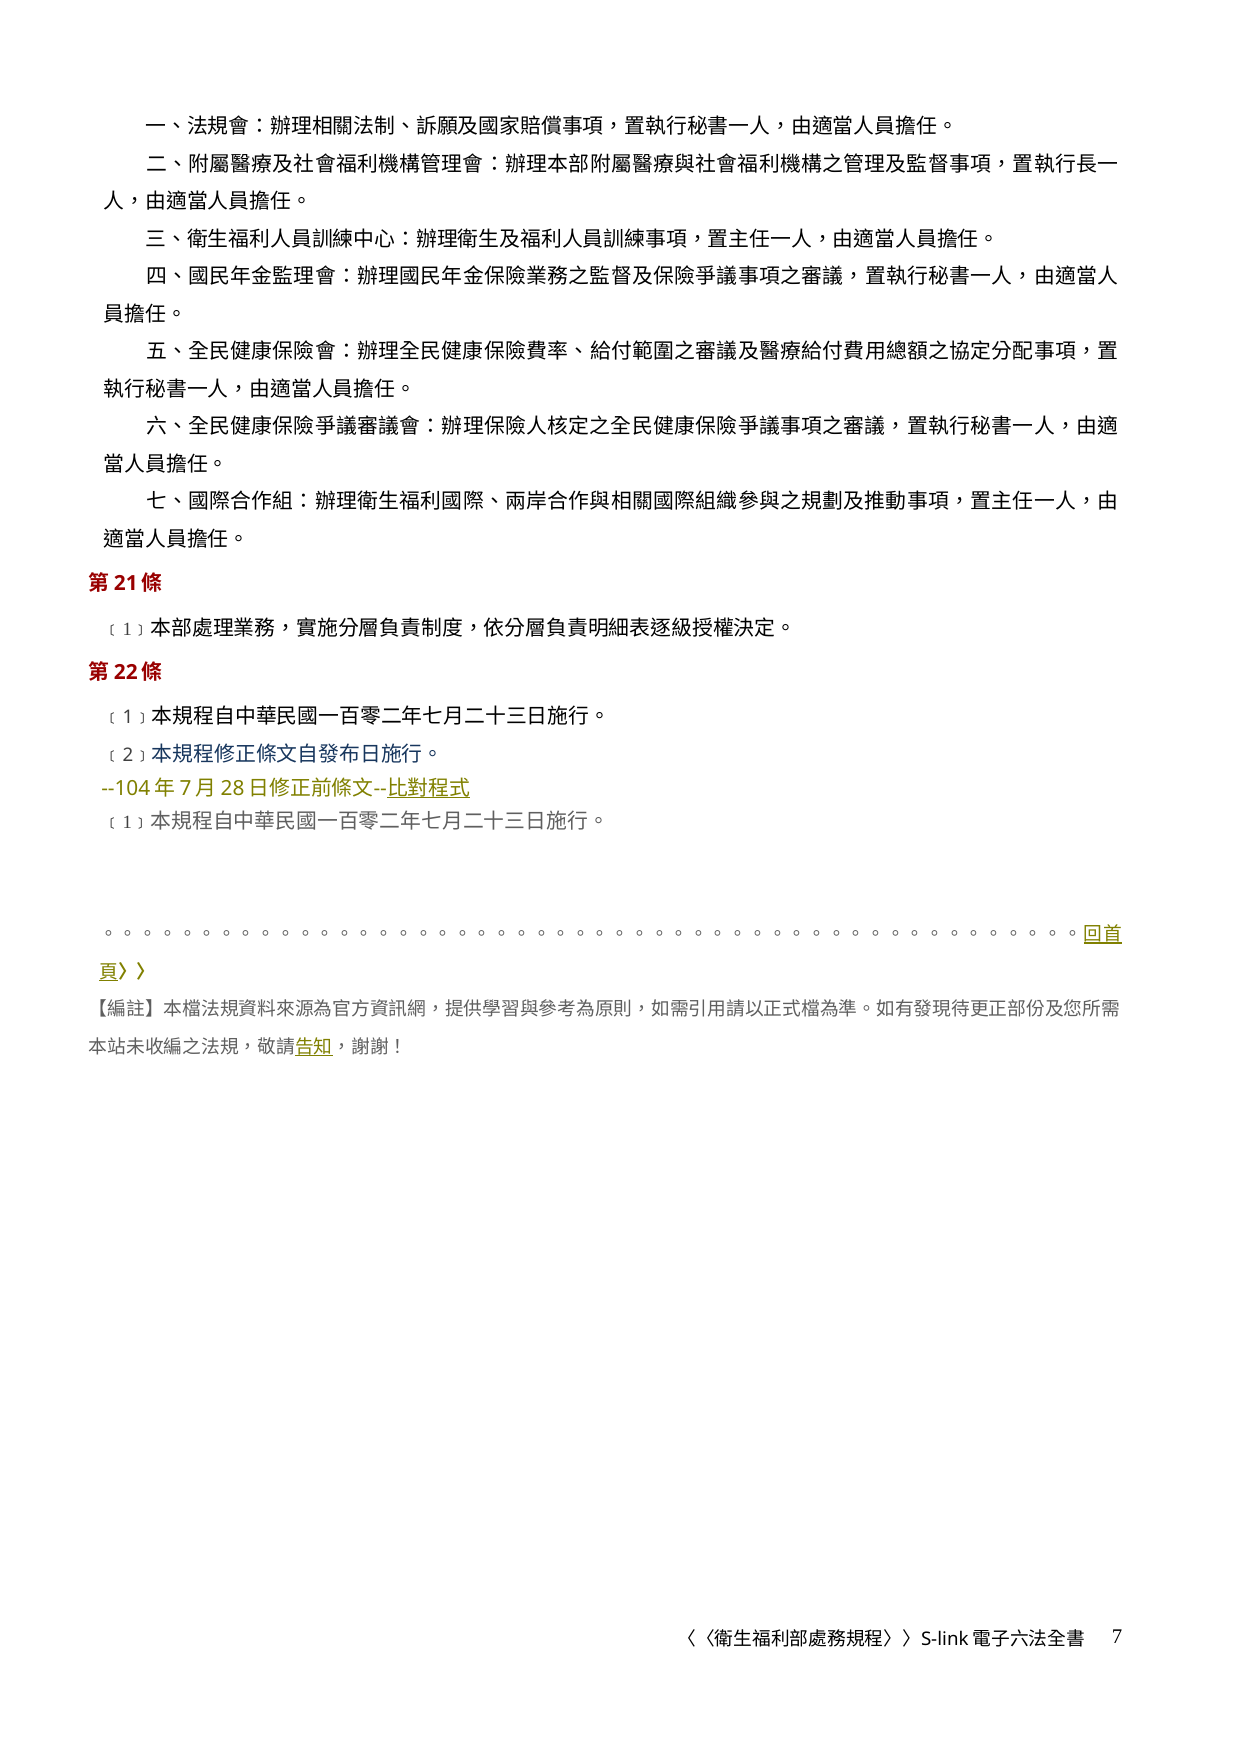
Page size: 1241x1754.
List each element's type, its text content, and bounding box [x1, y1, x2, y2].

text 【編註】本檔法規資料來源為官方資訊網，提供學習與參考為原則，如需引用請以正式檔為準。如有發現待更正部份及您所需本站未收編之法規，敬請告知，謝謝！ [89, 989, 1122, 1064]
text 一、法規會：辦理相關法制、訴願及國家賠償事項，置執行秘書一人，由適當人員擔任。 [103, 106, 1122, 143]
text ﹝1﹞本規程自中華民國一百零二年七月二十三日施行。∴ [103, 801, 1122, 839]
text 六、全民健康保險爭議審議會：辦理保險人核定之全民健康保險爭議事項之審議，置執行秘書一人，由適當人員擔任。 [103, 406, 1122, 481]
subtitle 第22條∵ [89, 655, 1122, 685]
text ﹝2﹞本規程修正條文自發布日施行。 [103, 733, 1122, 771]
text 。。。。。。。。。。。。。。。。。。。。。。。。。。。。。。。。。。。。。。。。。。。。。。。。。。回首頁〉〉 [99, 914, 1122, 989]
text 七、國際合作組：辦理衛生福利國際、兩岸合作與相關國際組織參與之規劃及推動事項，置主任一人，由適當人員擔任。 [103, 481, 1122, 556]
text ﹝1﹞本部處理業務，實施分層負責制度，依分層負責明細表逐級授權決定。 [103, 607, 1122, 645]
text 三、衛生福利人員訓練中心：辦理衛生及福利人員訓練事項，置主任一人，由適當人員擔任。 [103, 218, 1122, 256]
text 二、附屬醫療及社會福利機構管理會：辦理本部附屬醫療與社會福利機構之管理及監督事項，置執行長一人，由適當人員擔任。 [103, 143, 1122, 218]
text 四、國民年金監理會：辦理國民年金保險業務之監督及保險爭議事項之審議，置執行秘書一人，由適當人員擔任。 [103, 256, 1122, 331]
text 五、全民健康保險會：辦理全民健康保險費率、給付範圍之審議及醫療給付費用總額之協定分配事項，置執行秘書一人，由適當人員擔任。 [103, 331, 1122, 406]
subtitle --104年7月28日修正前條文--比對程式 [101, 771, 1122, 801]
text ﹝1﹞本規程自中華民國一百零二年七月二十三日施行。 [103, 696, 1122, 733]
subtitle 第21條 [89, 566, 1122, 597]
